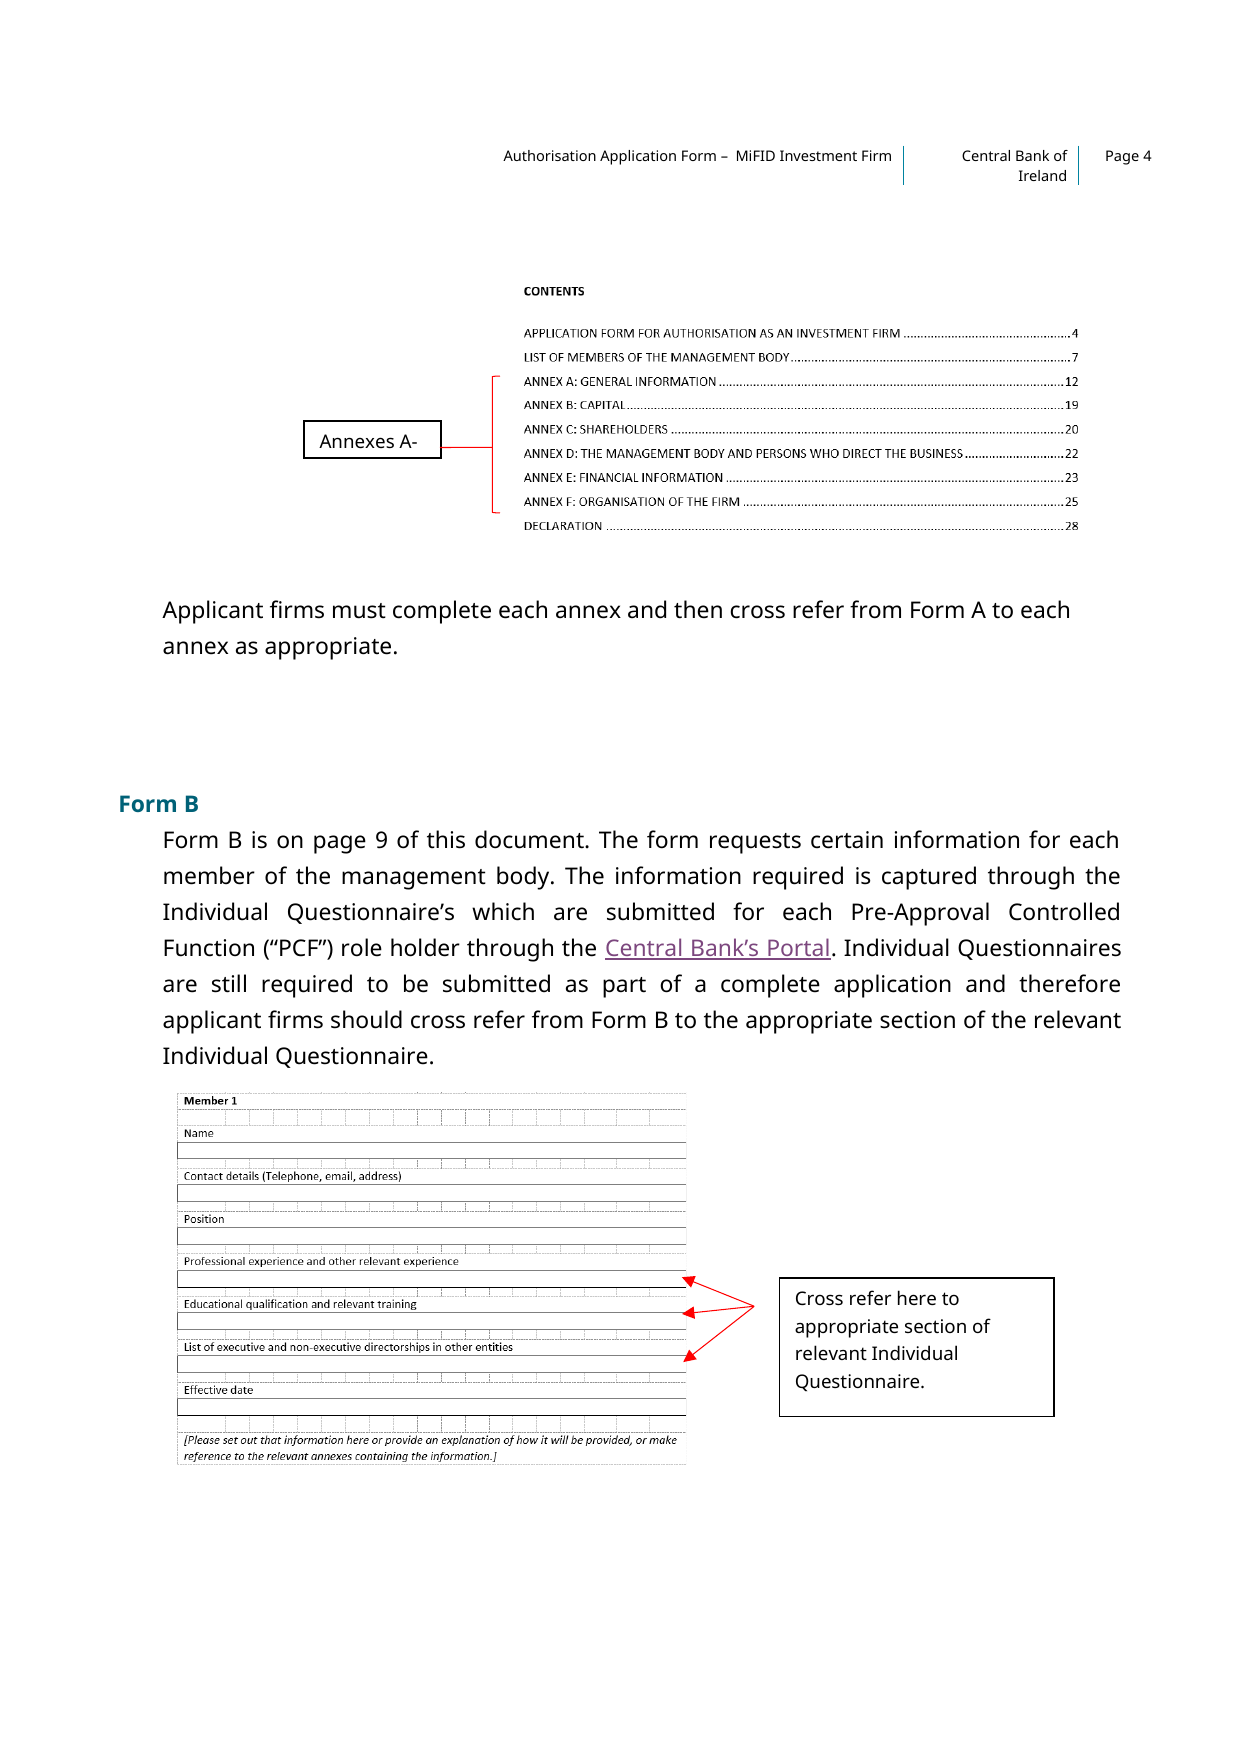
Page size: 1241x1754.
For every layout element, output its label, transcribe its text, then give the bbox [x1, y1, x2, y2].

text Applicant firms must complete each annex and then cross refer from Form A to each annex as appropriate. [162, 594, 1122, 661]
picture [177, 1092, 687, 1465]
picture [521, 278, 1080, 538]
text Form B is on page 9 of this document. The form requests certain information for each member of the management body. The information required is captured through the Individual Questionnaire’s which are submitted for each Pre-Approval Controlled Function (“PCF”) role holder through the Central Bank’s Portal. Individual Questionnaires are still required to be submitted as part of a complete application and therefore applicant firms should cross refer from Form B to the appropriate section of the relevant Individual Questionnaire. [162, 824, 1122, 1071]
subtitle Form B [118, 788, 1122, 819]
